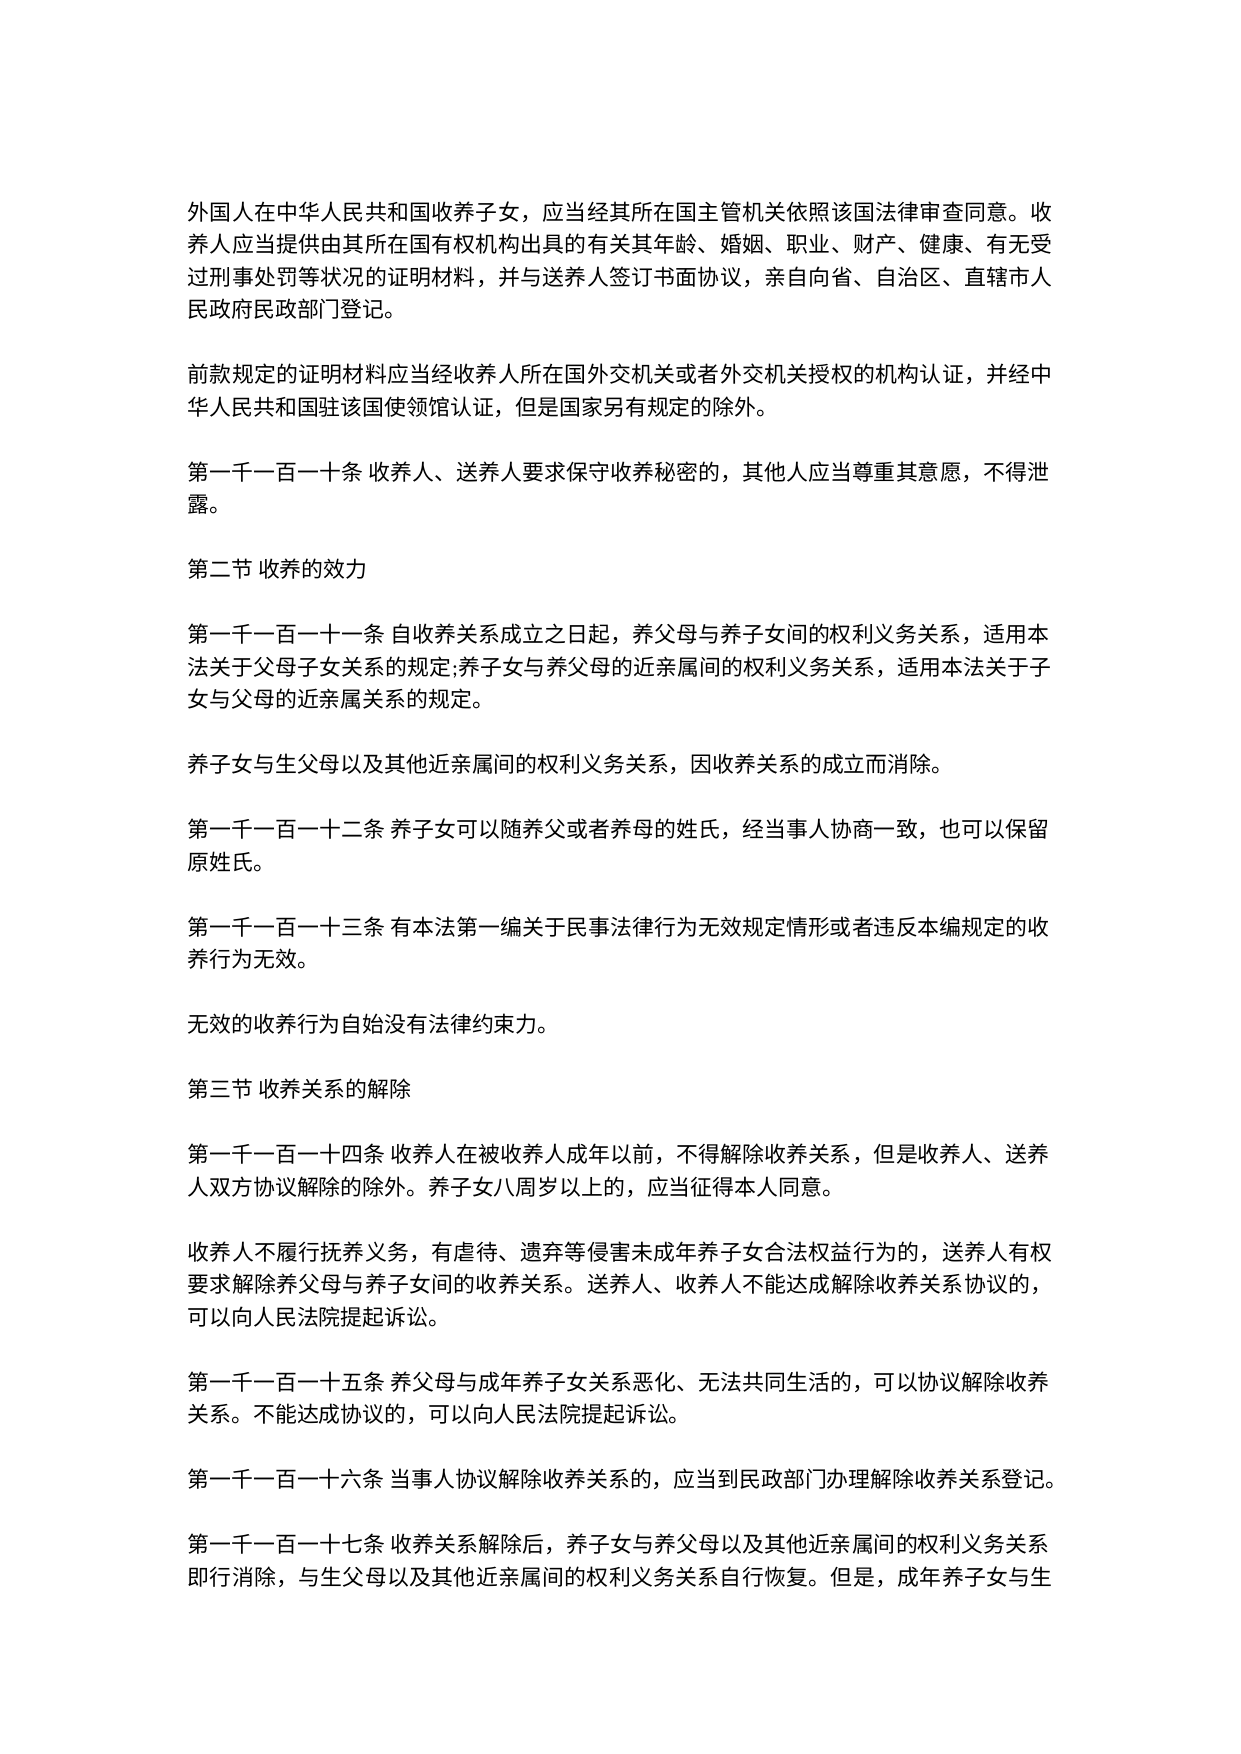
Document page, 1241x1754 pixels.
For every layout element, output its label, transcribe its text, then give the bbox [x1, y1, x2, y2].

text 第一千一百一十二条 养子女可以随养父或者养母的姓氏，经当事人协商一致，也可以保留原姓氏。 [187, 812, 1053, 877]
text 养子女与生父母以及其他近亲属间的权利义务关系，因收养关系的成立而消除。 [187, 747, 1053, 779]
text 收养人不履行抚养义务，有虐待、遗弃等侵害未成年养子女合法权益行为的，送养人有权要求解除养父母与养子女间的收养关系。送养人、收养人不能达成解除收养关系协议的，可以向人民法院提起诉讼。 [187, 1234, 1053, 1332]
text 第三节 收养关系的解除 [187, 1072, 1053, 1104]
text 外国人在中华人民共和国收养子女，应当经其所在国主管机关依照该国法律审查同意。收养人应当提供由其所在国有权机构出具的有关其年龄、婚姻、职业、财产、健康、有无受过刑事处罚等状况的证明材料，并与送养人签订书面协议，亲自向省、自治区、直辖市人民政府民政部门登记。 [187, 194, 1053, 324]
text 第二节 收养的效力 [187, 552, 1053, 584]
text 第一千一百一十四条 收养人在被收养人成年以前，不得解除收养关系，但是收养人、送养人双方协议解除的除外。养子女八周岁以上的，应当征得本人同意。 [187, 1137, 1053, 1202]
text 前款规定的证明材料应当经收养人所在国外交机关或者外交机关授权的机构认证，并经中华人民共和国驻该国使领馆认证，但是国家另有规定的除外。 [187, 357, 1053, 422]
text 第一千一百一十三条 有本法第一编关于民事法律行为无效规定情形或者违反本编规定的收养行为无效。 [187, 909, 1053, 974]
text 无效的收养行为自始没有法律约束力。 [187, 1007, 1053, 1039]
text 第一千一百一十五条 养父母与成年养子女关系恶化、无法共同生活的，可以协议解除收养关系。不能达成协议的，可以向人民法院提起诉讼。 [187, 1364, 1053, 1429]
text 第一千一百一十条 收养人、送养人要求保守收养秘密的，其他人应当尊重其意愿，不得泄露。 [187, 454, 1053, 519]
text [187, 1527, 1053, 1592]
text 第一千一百一十六条 当事人协议解除收养关系的，应当到民政部门办理解除收养关系登记。 [187, 1462, 1053, 1494]
text 第一千一百一十一条 自收养关系成立之日起，养父母与养子女间的权利义务关系，适用本法关于父母子女关系的规定;养子女与养父母的近亲属间的权利义务关系，适用本法关于子女与父母的近亲属关系的规定。 [187, 617, 1053, 714]
